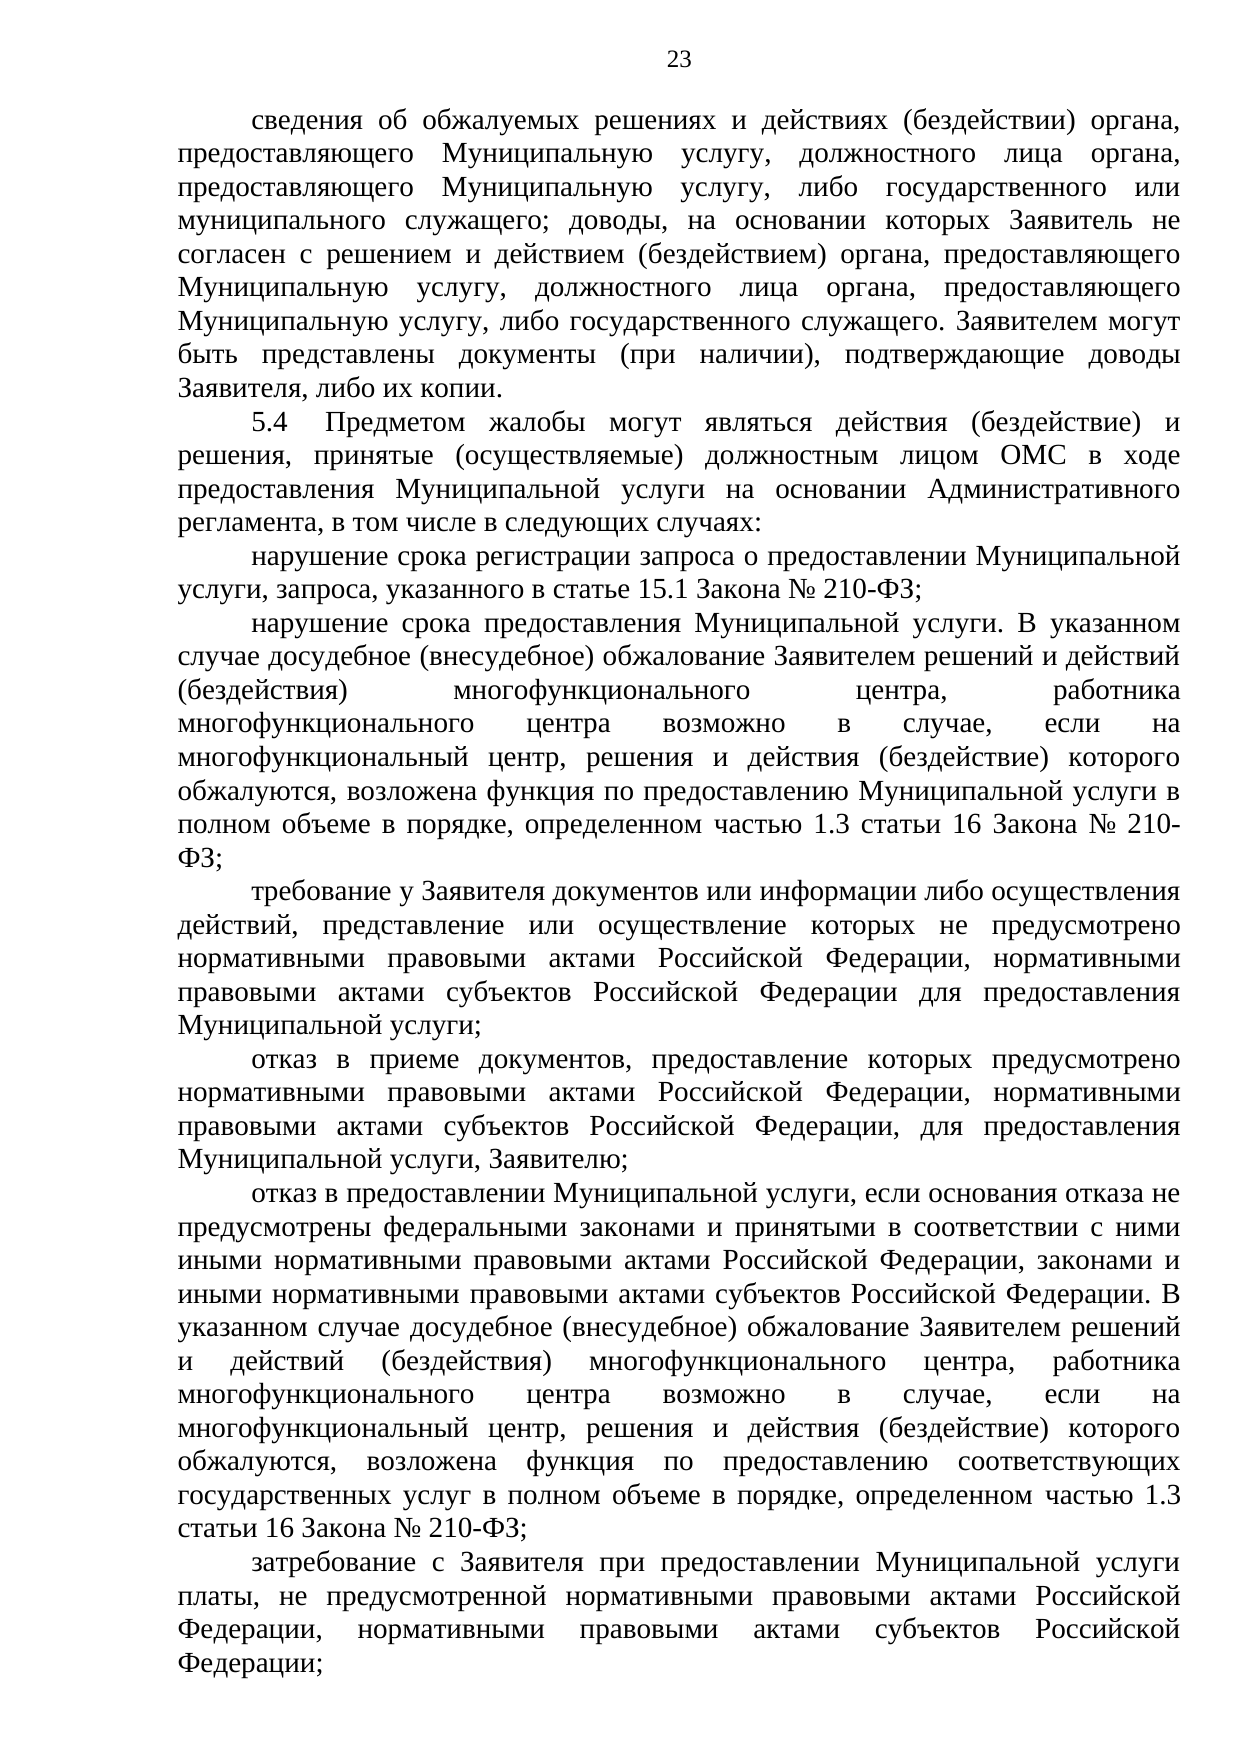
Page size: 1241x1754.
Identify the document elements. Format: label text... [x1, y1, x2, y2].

text нарушение срока предоставления Муниципальной услуги. В указанном случае досудебное (внесудебное) обжалование Заявителем решений и действий (бездействия) многофункционального центра, работника многофункционального центра возможно в случае, если на многофункциональный центр, решения и действия (бездействие) которого обжалуются, возложена функция по предоставлению Муниципальной услуги в полном объеме в порядке, определенном частью 1.3 статьи 16 Закона № 210-ФЗ; [177, 605, 1181, 873]
text отказ в приеме документов, предоставление которых предусмотрено нормативными правовыми актами Российской Федерации, нормативными правовыми актами субъектов Российской Федерации, для предоставления Муниципальной услуги, Заявителю; [177, 1041, 1181, 1175]
text нарушение срока регистрации запроса о предоставлении Муниципальной услуги, запроса, указанного в статье 15.1 Закона № 210-ФЗ; [177, 538, 1181, 605]
text отказ в предоставлении Муниципальной услуги, если основания отказа не предусмотрены федеральными законами и принятыми в соответствии с ними иными нормативными правовыми актами Российской Федерации, законами и иными нормативными правовыми актами субъектов Российской Федерации. В указанном случае досудебное (внесудебное) обжалование Заявителем решений и действий (бездействия) многофункционального центра, работника многофункционального центра возможно в случае, если на многофункциональный центр, решения и действия (бездействие) которого обжалуются, возложена функция по предоставлению соответствующих государственных услуг в полном объеме в порядке, определенном частью 1.3 статьи 16 Закона № 210-ФЗ; [177, 1175, 1181, 1544]
text требование у Заявителя документов или информации либо осуществления действий, представление или осуществление которых не предусмотрено нормативными правовыми актами Российской Федерации, нормативными правовыми актами субъектов Российской Федерации для предоставления Муниципальной услуги; [177, 873, 1181, 1041]
text сведения об обжалуемых решениях и действиях (бездействии) органа, предоставляющего Муниципальную услугу, должностного лица органа, предоставляющего Муниципальную услугу, либо государственного или муниципального служащего; доводы, на основании которых Заявитель не согласен с решением и действием (бездействием) органа, предоставляющего Муниципальную услугу, должностного лица органа, предоставляющего Муниципальную услугу, либо государственного служащего. Заявителем могут быть представлены документы (при наличии), подтверждающие доводы Заявителя, либо их копии. [177, 102, 1181, 404]
text затребование с Заявителя при предоставлении Муниципальной услуги платы, не предусмотренной нормативными правовыми актами Российской Федерации, нормативными правовыми актами субъектов Российской Федерации; [177, 1544, 1181, 1678]
list Предметом жалобы могут являться действия (бездействие) и решения, принятые (осуществляемые) должностным лицом ОМС в ходе предоставления Муниципальной услуги на основании Административного регламента, в том числе в следующих случаях: [177, 404, 1181, 538]
